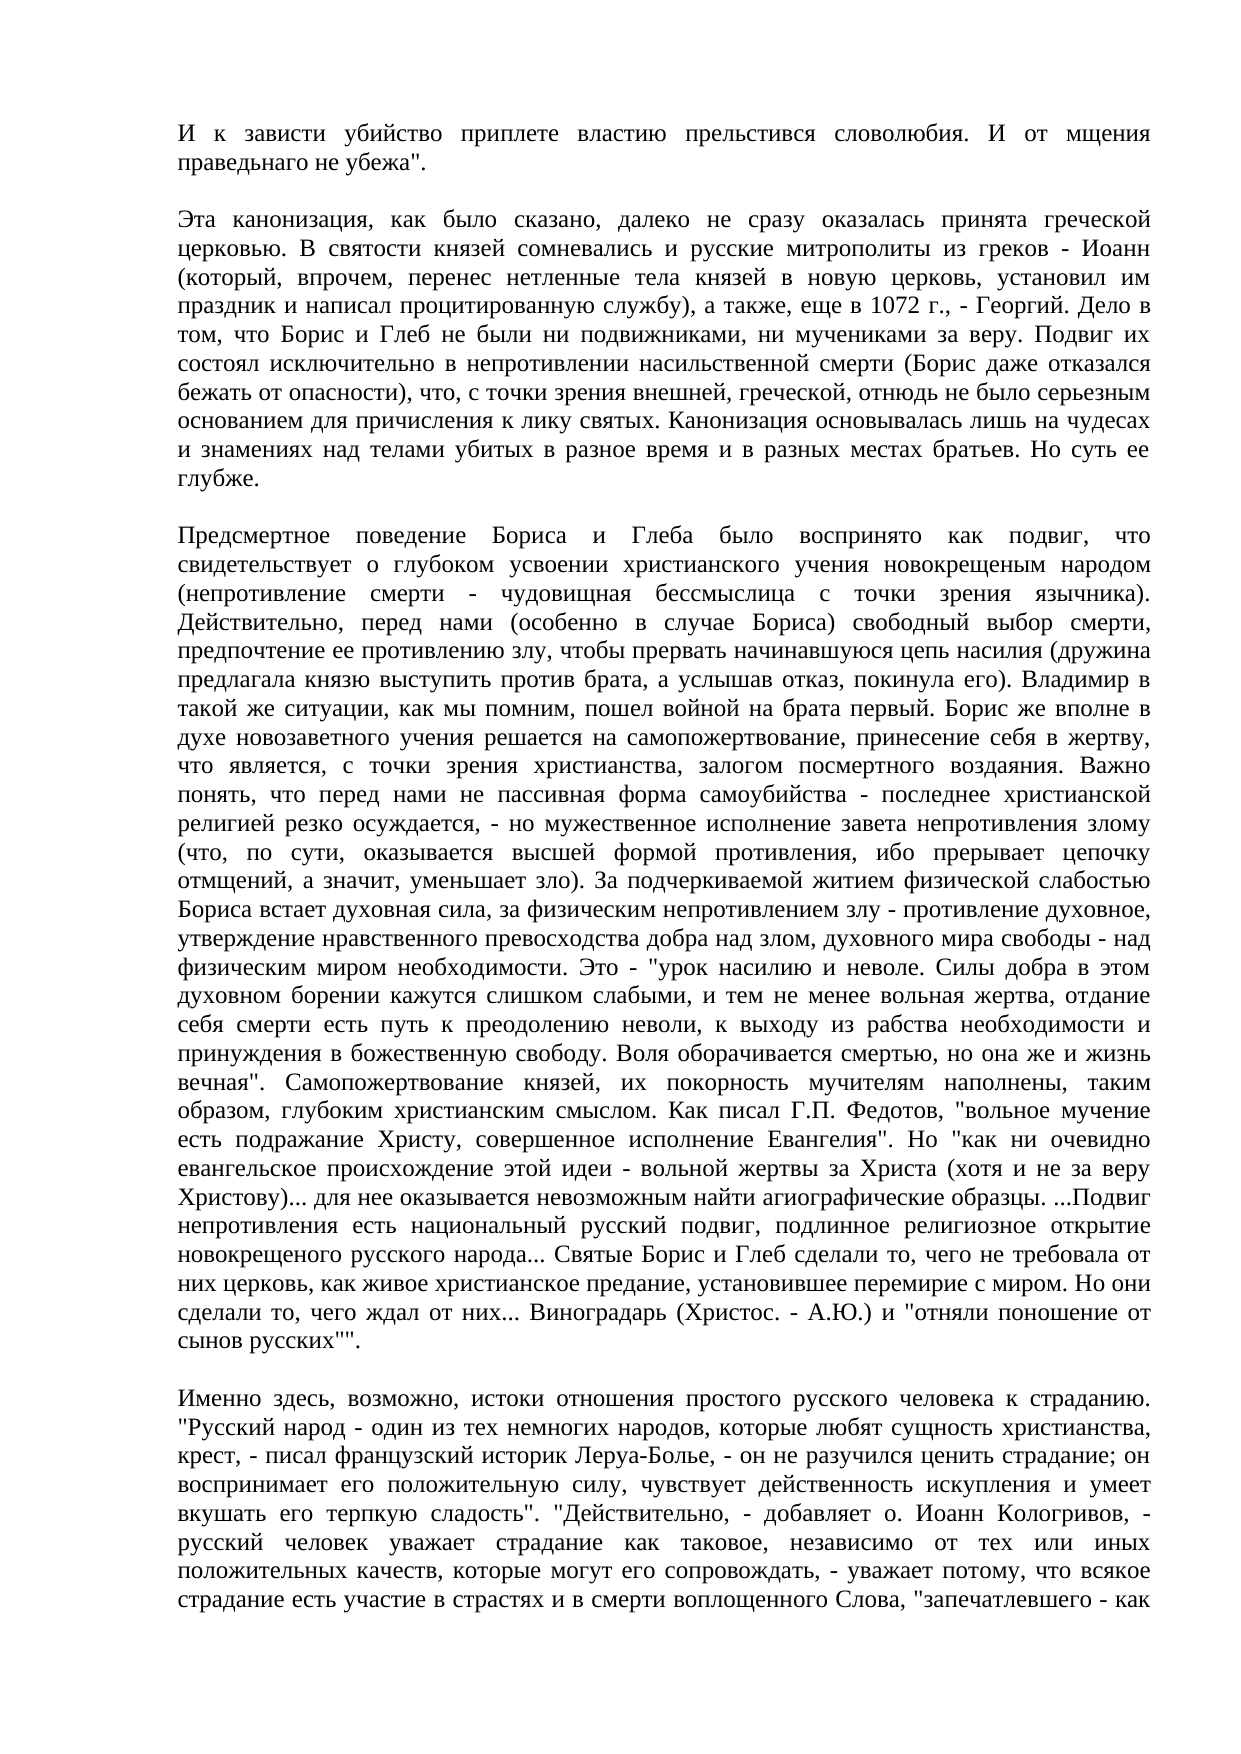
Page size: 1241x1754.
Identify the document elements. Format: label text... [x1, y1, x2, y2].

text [177, 1383, 1152, 1613]
text Предсмертное поведение Бориса и Глеба было воспринято как подвиг, что свидетельствует о глубоком усвоении христианского учения новокрещеным народом (непротивление смерти - чудовищная бессмыслица с точки зрения язычника). Действительно, перед нами (особенно в случае Бориса) свободный выбор смерти, предпочтение ее противлению злу, чтобы прервать начинавшуюся цепь насилия (дружина предлагала князю выступить против брата, а услышав отказ, покинула его). Владимир в такой же ситуации, как мы помним, пошел войной на брата первый. Борис же вполне в духе новозаветного учения решается на самопожертвование, принесение себя в жертву, что является, с точки зрения христианства, залогом посмертного воздаяния. Важно понять, что перед нами не пассивная форма самоубийства - последнее христианской религией резко осуждается, - но мужественное исполнение завета непротивления злому (что, по сути, оказывается высшей формой противления, ибо прерывает цепочку отмщений, а значит, уменьшает зло). За подчеркиваемой житием физической слабостью Бориса встает духовная сила, за физическим непротивлением злу - противление духовное, утверждение нравственного превосходства добра над злом, духовного мира свободы - над физическим миром необходимости. Это - "урок насилию и неволе. Силы добра в этом духовном борении кажутся слишком слабыми, и тем не менее вольная жертва, отдание себя смерти есть путь к преодолению неволи, к выходу из рабства необходимости и принуждения в божественную свободу. Воля оборачивается смертью, но она же и жизнь вечная". Самопожертвование князей, их покорность мучителям наполнены, таким образом, глубоким христианским смыслом. Как писал Г.П. Федотов, "вольное мучение есть подражание Христу, совершенное исполнение Евангелия". Но "как ни очевидно евангельское происхождение этой идеи - вольной жертвы за Христа (хотя и не за веру Христову)... для нее оказывается невозможным найти агиографические образцы. ...Подвиг непротивления есть национальный русский подвиг, подлинное религиозное открытие новокрещеного русского народа... Святые Борис и Глеб сделали то, чего не требовала от них церковь, как живое христианское предание, установившее перемирие с миром. Но они сделали то, чего ждал от них... Виноградарь (Христос. - А.Ю.) и "отняли поношение от сынов русских"". [177, 521, 1152, 1354]
text Эта канонизация, как было сказано, далеко не сразу оказалась принята греческой церковью. В святости князей сомневались и русские митрополиты из греков - Иоанн (который, впрочем, перенес нетленные тела князей в новую церковь, установил им праздник и написал процитированную службу), а также, еще в 1072 г., - Георгий. Дело в том, что Борис и Глеб не были ни подвижниками, ни мучениками за веру. Подвиг их состоял исключительно в непротивлении насильственной смерти (Борис даже отказался бежать от опасности), что, с точки зрения внешней, греческой, отнюдь не было серьезным основанием для причисления к лику святых. Канонизация основывалась лишь на чудесах и знамениях над телами убитых в разное время и в разных местах братьев. Но суть ее глубже. [177, 204, 1152, 492]
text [177, 118, 1152, 176]
